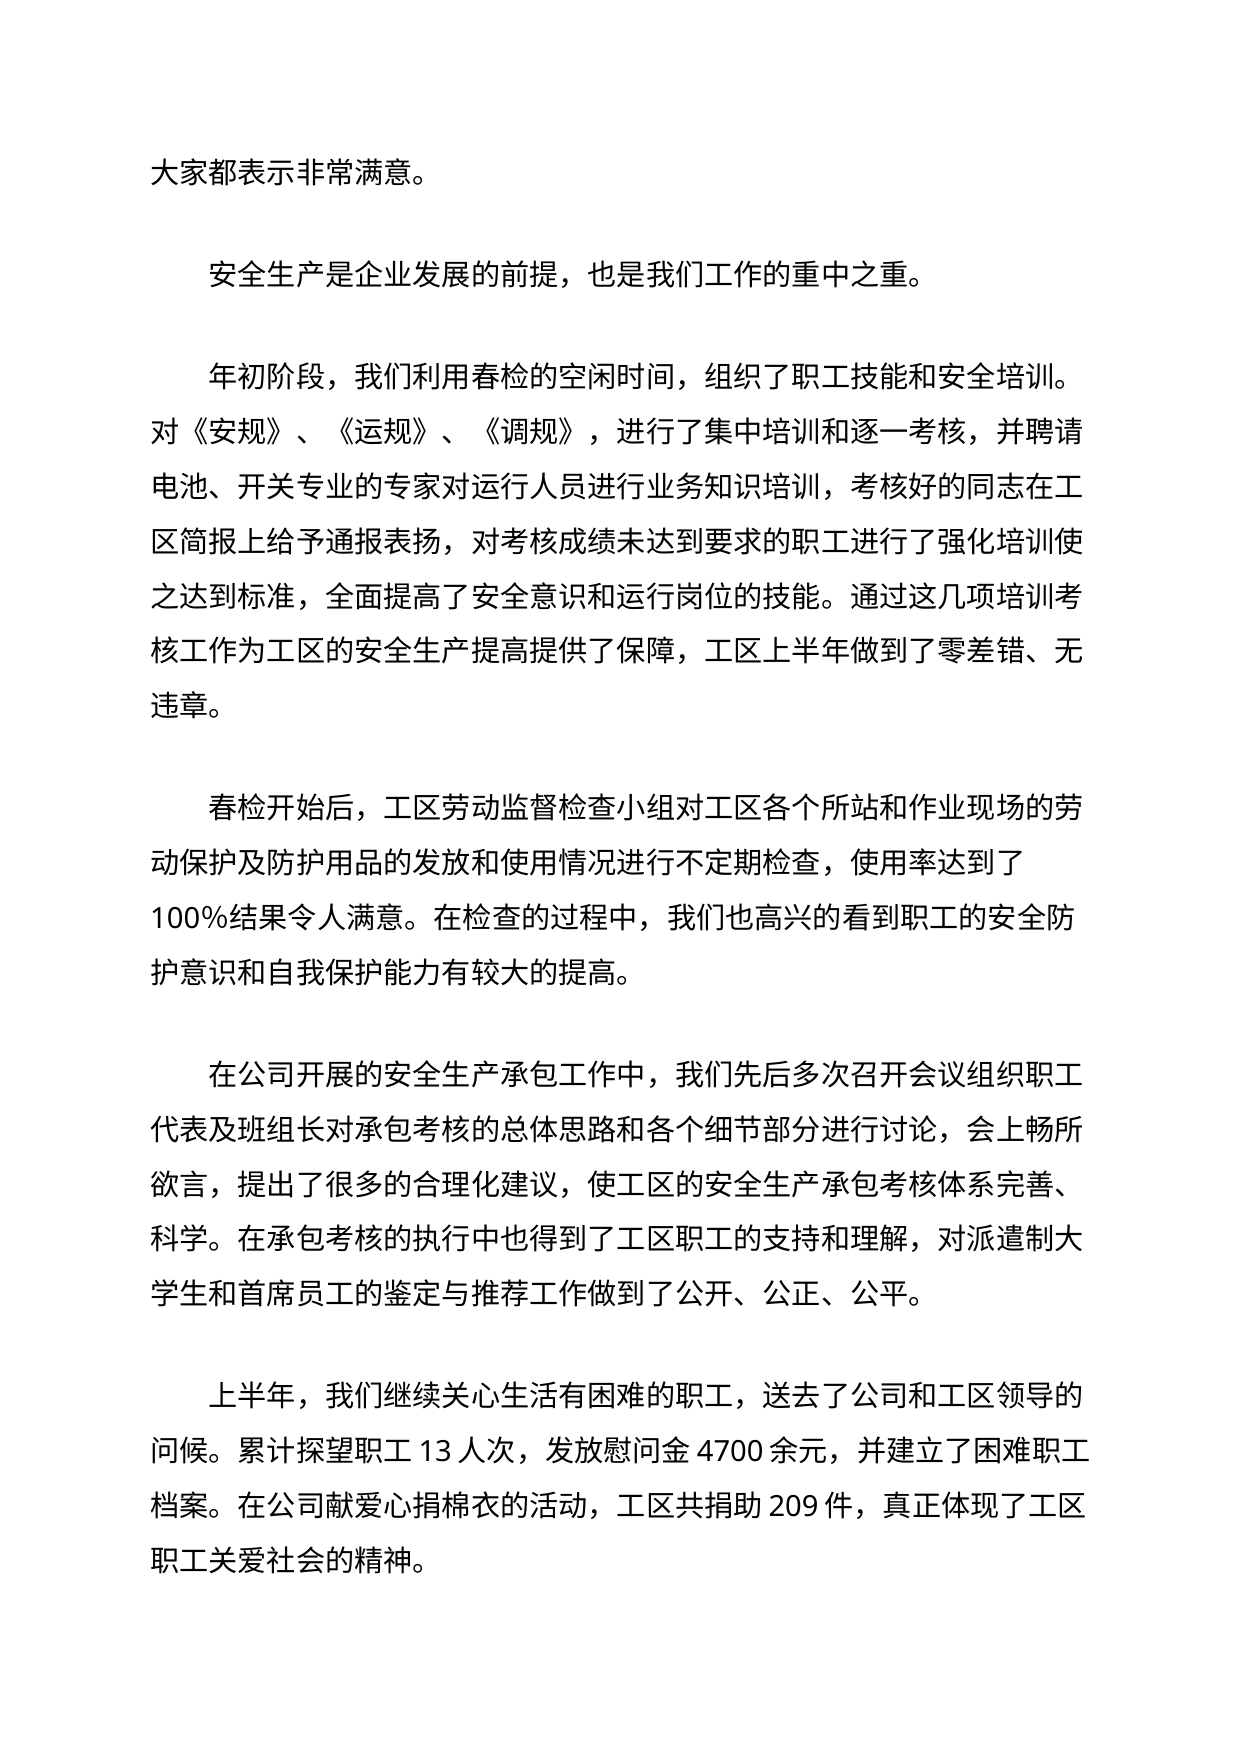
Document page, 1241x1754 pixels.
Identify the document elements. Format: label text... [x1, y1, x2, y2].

text 春检开始后，工区劳动监督检查小组对工区各个所站和作业现场的劳动保护及防护用品的发放和使用情况进行不定期检查，使用率达到了100％结果令人满意。在检查的过程中，我们也高兴的看到职工的安全防护意识和自我保护能力有较大的提高。 [150, 785, 1090, 992]
text 年初阶段，我们利用春检的空闲时间，组织了职工技能和安全培训。对《安规》、《运规》、《调规》，进行了集中培训和逐一考核，并聘请电池、开关专业的专家对运行人员进行业务知识培训，考核好的同志在工区简报上给予通报表扬，对考核成绩未达到要求的职工进行了强化培训使之达到标准，全面提高了安全意识和运行岗位的技能。通过这几项培训考核工作为工区的安全生产提高提供了保障，工区上半年做到了零差错、无违章。 [150, 353, 1090, 725]
text 上半年，我们继续关心生活有困难的职工，送去了公司和工区领导的问候。累计探望职工13人次，发放慰问金4700余元，并建立了困难职工档案。在公司献爱心捐棉衣的活动，工区共捐助209件，真正体现了工区职工关爱社会的精神。 [150, 1373, 1090, 1580]
text 安全生产是企业发展的前提，也是我们工作的重中之重。 [150, 252, 1090, 294]
text 在公司开展的安全生产承包工作中，我们先后多次召开会议组织职工代表及班组长对承包考核的总体思路和各个细节部分进行讨论，会上畅所欲言，提出了很多的合理化建议，使工区的安全生产承包考核体系完善、科学。在承包考核的执行中也得到了工区职工的支持和理解，对派遣制大学生和首席员工的鉴定与推荐工作做到了公开、公正、公平。 [150, 1051, 1090, 1313]
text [150, 150, 1090, 192]
